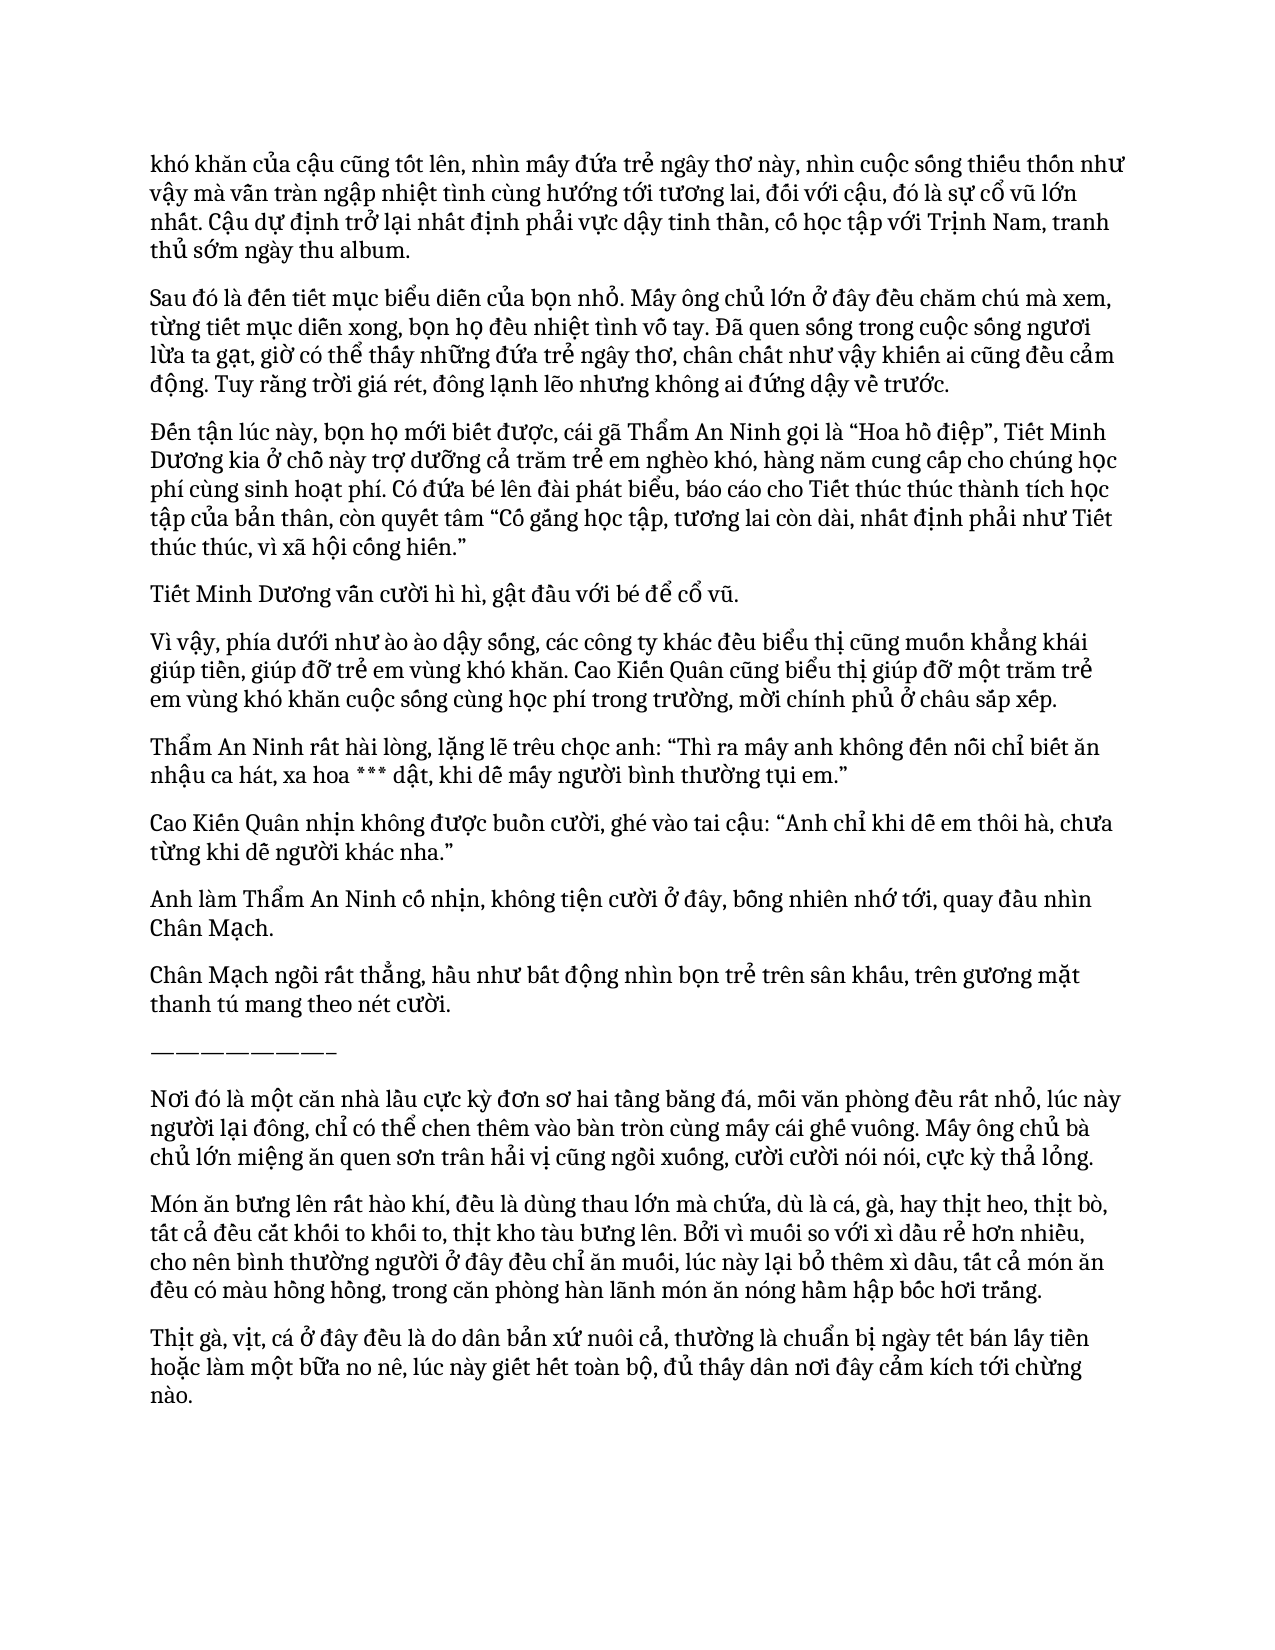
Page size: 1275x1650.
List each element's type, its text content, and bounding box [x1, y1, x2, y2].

text Nơi đó là một căn nhà lầu cực kỳ đơn sơ hai tầng bằng đá, mỗi văn phòng đều rất nhỏ, lúc này người lại đông, chỉ có thể chen thêm vào bàn tròn cùng mấy cái ghế vuông. Mấy ông chủ bà chủ lớn miệng ăn quen sơn trân hải vị cũng ngồi xuống, cười cười nói nói, cực kỳ thả lỏng. [150, 1085, 1125, 1171]
text Cao Kiến Quân nhịn không được buồn cười, ghé vào tai cậu: “Anh chỉ khi dễ em thôi hà, chưa từng khi dễ người khác nha.” [150, 809, 1125, 866]
text Món ăn bưng lên rất hào khí, đều là dùng thau lớn mà chứa, dù là cá, gà, hay thịt heo, thịt bò, tất cả đều cắt khối to khối to, thịt kho tàu bưng lên. Bởi vì muối so với xì dầu rẻ hơn nhiều, cho nên bình thường người ở đây đều chỉ ăn muối, lúc này lại bỏ thêm xì dầu, tất cả món ăn đều có màu hồng hồng, trong căn phòng hàn lãnh món ăn nóng hầm hập bốc hơi trắng. [150, 1190, 1125, 1305]
text Anh làm Thẩm An Ninh cố nhịn, không tiện cười ở đây, bỗng nhiên nhớ tới, quay đầu nhìn Chân Mạch. [150, 885, 1125, 942]
text Tiết Minh Dương vẫn cười hì hì, gật đầu với bé để cổ vũ. [150, 580, 1125, 609]
text Chân Mạch ngồi rất thẳng, hầu như bất động nhìn bọn trẻ trên sân khấu, trên gương mặt thanh tú mang theo nét cười. [150, 961, 1125, 1019]
text Thẩm An Ninh rất hài lòng, lặng lẽ trêu chọc anh: “Thì ra mấy anh không đến nỗi chỉ biết ăn nhậu ca hát, xa hoa *** dật, khi dễ mấy người bình thường tụi em.” [150, 732, 1125, 790]
text Đến tận lúc này, bọn họ mới biết được, cái gã Thẩm An Ninh gọi là “Hoa hồ điệp”, Tiết Minh Dương kia ở chỗ này trợ dưỡng cả trăm trẻ em nghèo khó, hàng năm cung cấp cho chúng học phí cùng sinh hoạt phí. Có đứa bé lên đài phát biểu, báo cáo cho Tiết thúc thúc thành tích học tập của bản thân, còn quyết tâm “Cố gắng học tập, tương lai còn dài, nhất định phải như Tiết thúc thúc, vì xã hội cống hiến.” [150, 417, 1125, 561]
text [150, 150, 1125, 265]
text Thịt gà, vịt, cá ở đây đều là do dân bản xứ nuôi cả, thường là chuẩn bị ngày tết bán lấy tiền hoặc làm một bữa no nê, lúc này giết hết toàn bộ, đủ thấy dân nơi đây cảm kích tới chừng nào. [150, 1324, 1125, 1410]
text ———————– [150, 1037, 1125, 1066]
text Vì vậy, phía dưới như ào ào dậy sống, các công ty khác đều biểu thị cũng muốn khẳng khái giúp tiền, giúp đỡ trẻ em vùng khó khăn. Cao Kiến Quân cũng biểu thị giúp đỡ một trăm trẻ em vùng khó khăn cuộc sống cùng học phí trong trường, mời chính phủ ở châu sắp xếp. [150, 627, 1125, 714]
text Sau đó là đến tiết mục biểu diễn của bọn nhỏ. Mấy ông chủ lớn ở đây đều chăm chú mà xem, từng tiết mục diễn xong, bọn họ đều nhiệt tình vỗ tay. Đã quen sống trong cuộc sống ngươi lừa ta gạt, giờ có thể thấy những đứa trẻ ngây thơ, chân chất như vậy khiến ai cũng đều cảm động. Tuy rằng trời giá rét, đông lạnh lẽo nhưng không ai đứng dậy về trước. [150, 284, 1125, 399]
